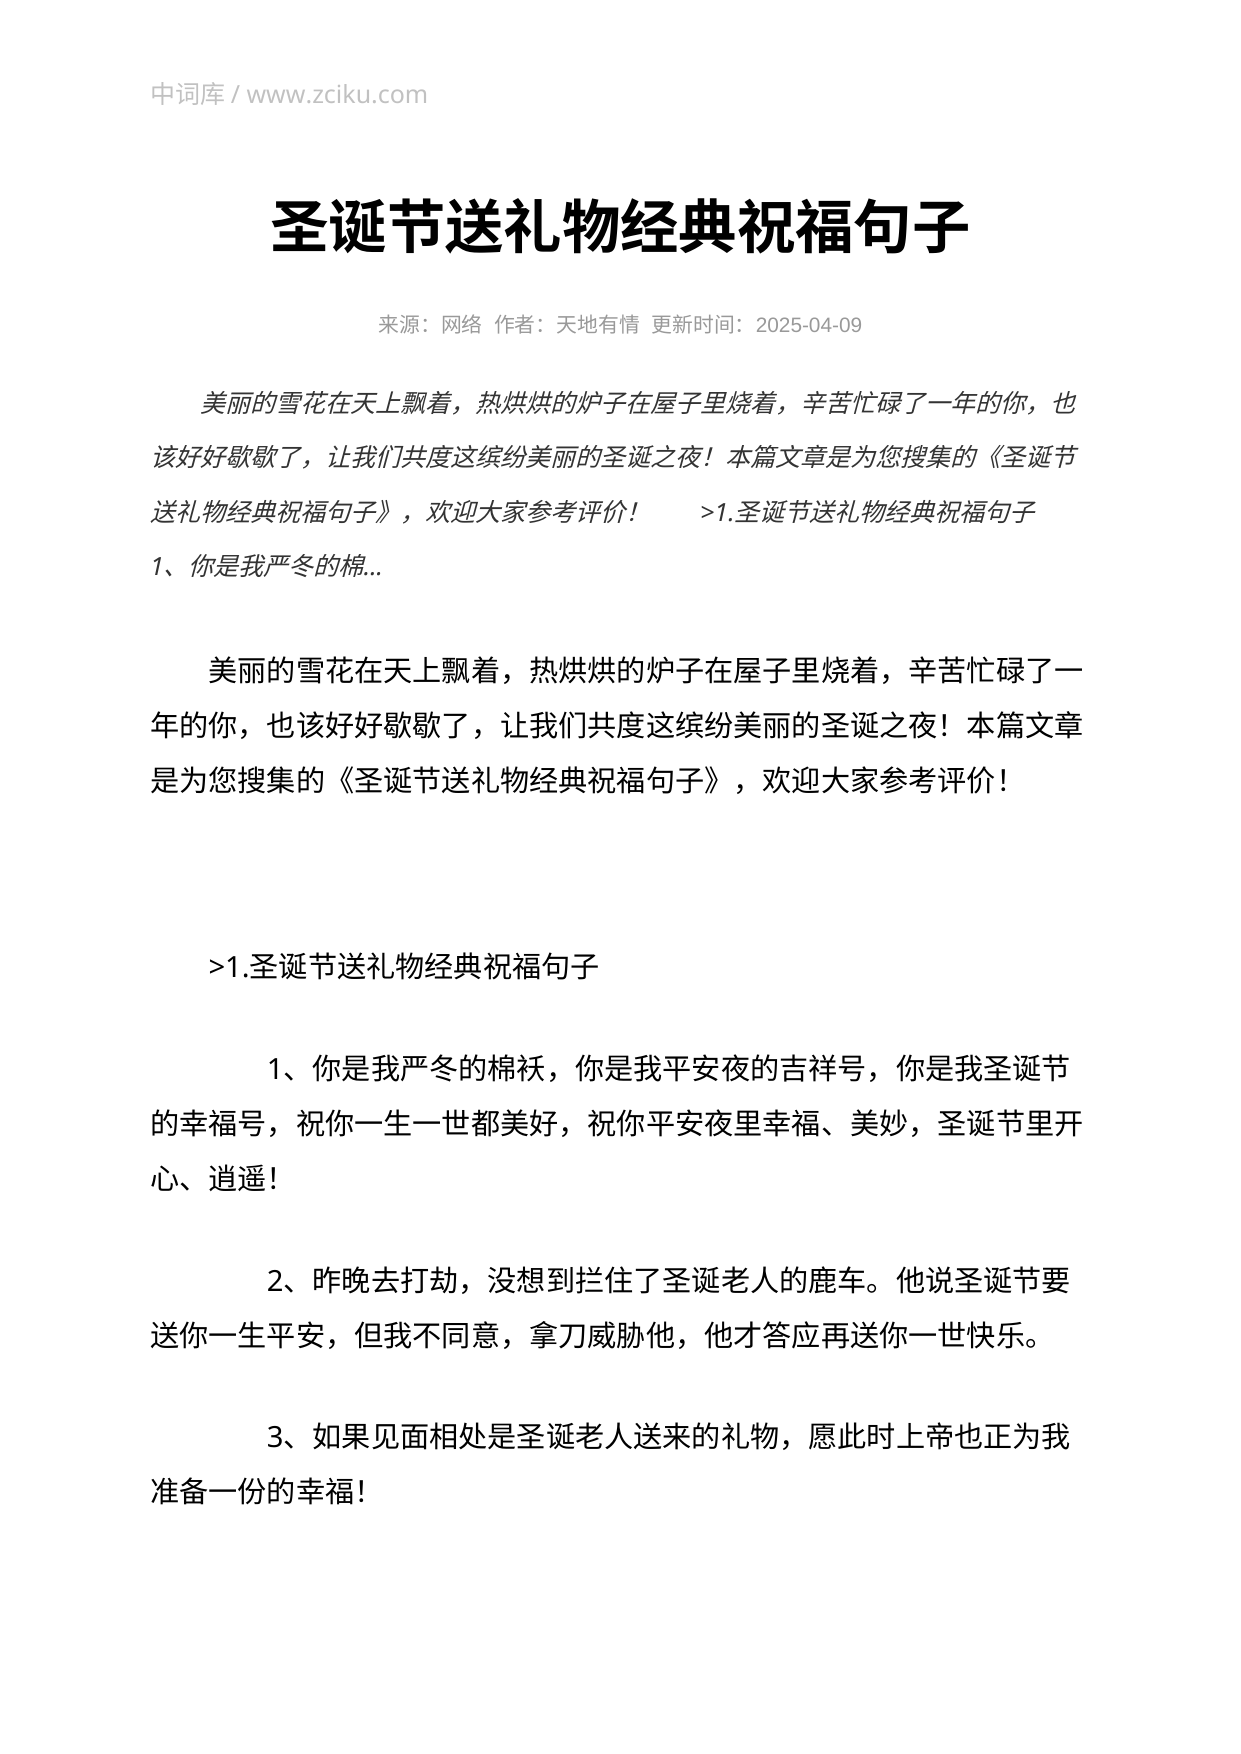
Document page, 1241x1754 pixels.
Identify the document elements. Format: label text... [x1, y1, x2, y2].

subtitle 圣诞节送礼物经典祝福句子 [150, 181, 1090, 266]
text 来源：网络 作者：天地有情 更新时间：2025-04-09 [150, 313, 1090, 337]
text 2、昨晚去打劫，没想到拦住了圣诞老人的鹿车。他说圣诞节要送你一生平安，但我不同意，拿刀威胁他，他才答应再送你一世快乐。 [150, 1257, 1090, 1354]
text 3、如果见面相处是圣诞老人送来的礼物，愿此时上帝也正为我准备一份的幸福！ [150, 1414, 1090, 1511]
text 美丽的雪花在天上飘着，热烘烘的炉子在屋子里烧着，辛苦忙碌了一年的你，也该好好歇歇了，让我们共度这缤纷美丽的圣诞之夜！本篇文章是为您搜集的《圣诞节送礼物经典祝福句子》，欢迎大家参考评价！ [150, 648, 1090, 800]
text 1、你是我严冬的棉袄，你是我平安夜的吉祥号，你是我圣诞节的幸福号，祝你一生一世都美好，祝你平安夜里幸福、美妙，圣诞节里开心、逍遥！ [150, 1046, 1090, 1198]
text 美丽的雪花在天上飘着，热烘烘的炉子在屋子里烧着，辛苦忙碌了一年的你，也该好好歇歇了，让我们共度这缤纷美丽的圣诞之夜！本篇文章是为您搜集的《圣诞节送礼物经典祝福句子》，欢迎大家参考评价！ >1.圣诞节送礼物经典祝福句子 1、你是我严冬的棉... [150, 383, 1090, 583]
text >1.圣诞节送礼物经典祝福句子 [150, 943, 1090, 986]
